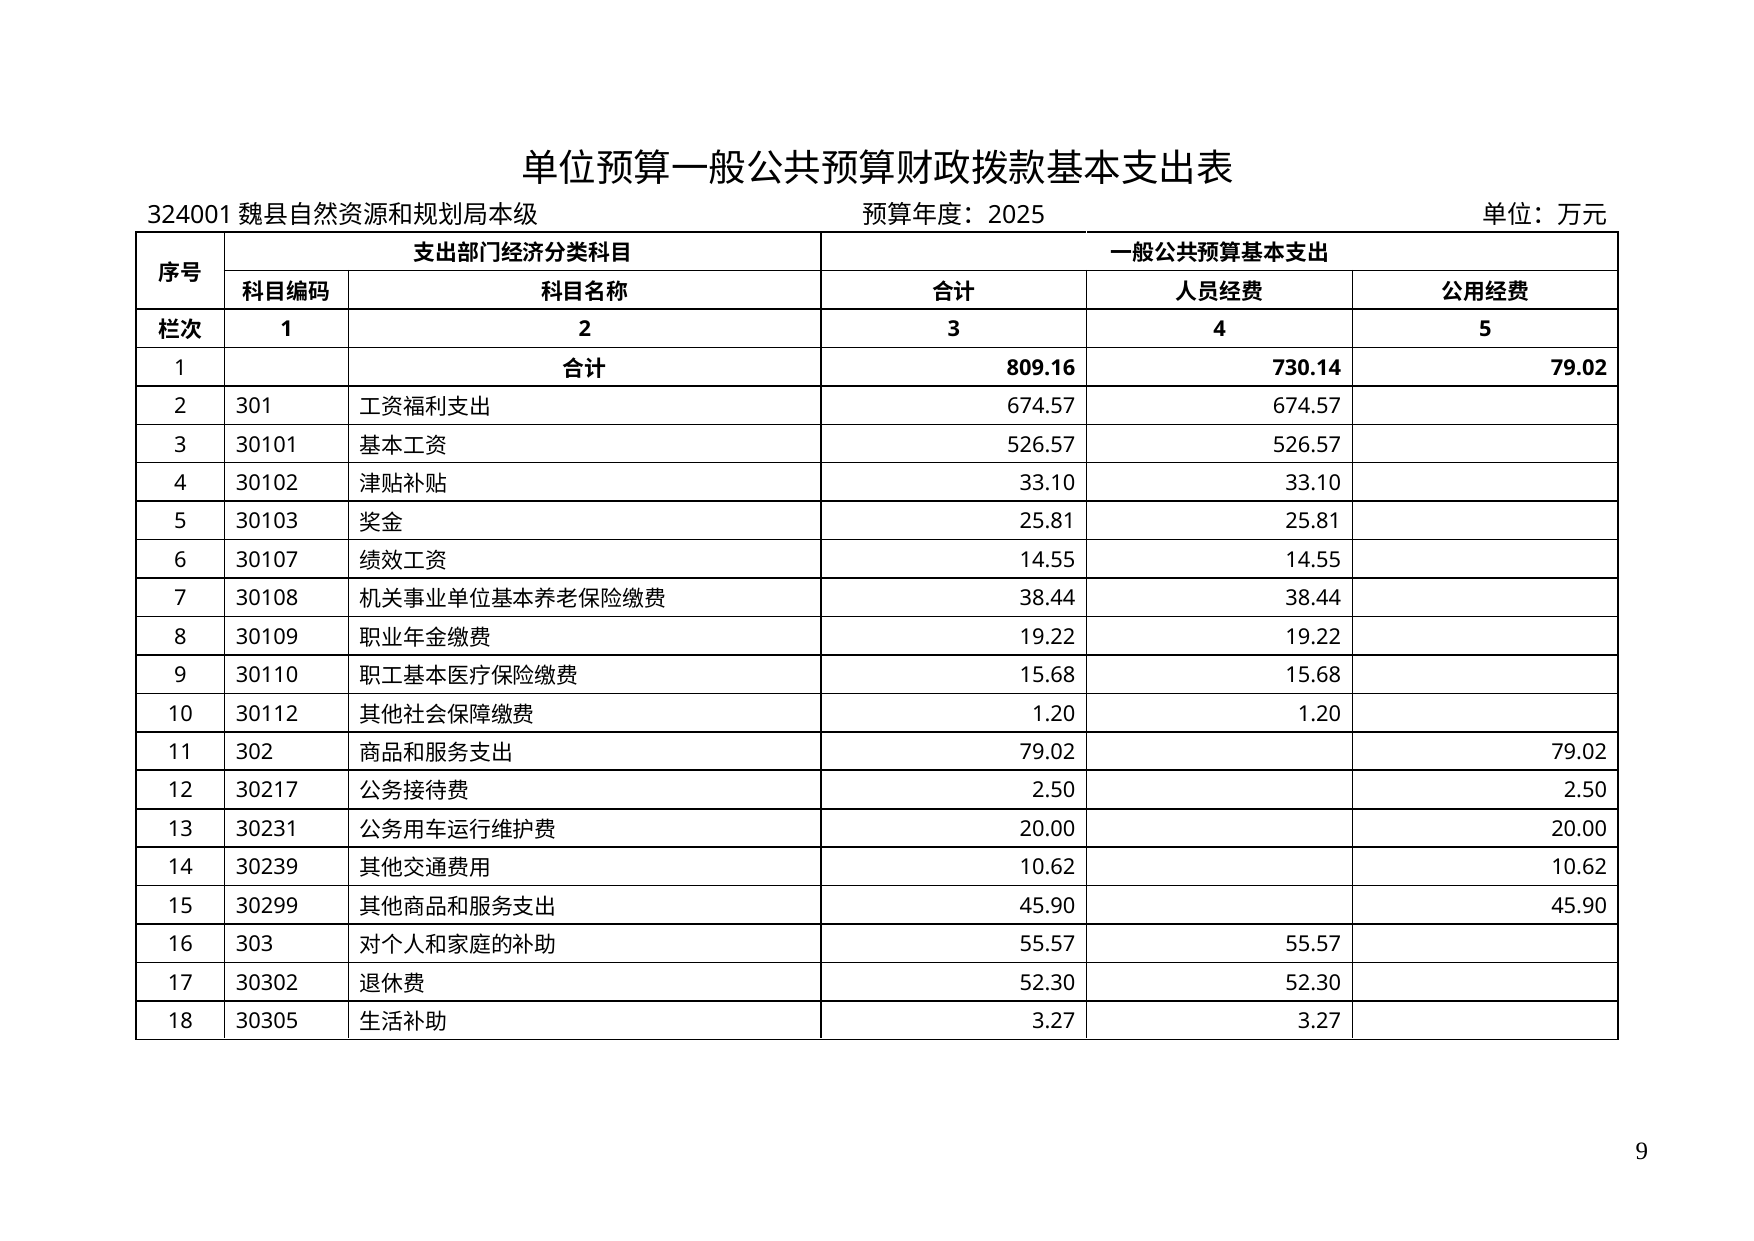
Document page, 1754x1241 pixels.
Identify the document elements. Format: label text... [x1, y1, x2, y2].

table_cell 45.90 [822, 886, 1086, 923]
table_cell 526.57 [1087, 425, 1352, 462]
table_cell 1 [137, 348, 224, 385]
table_cell 55.57 [822, 925, 1086, 962]
table_cell 674.57 [822, 387, 1086, 423]
table_cell 30101 [225, 425, 348, 462]
table_cell 科目编码 [225, 271, 348, 308]
table_cell 38.44 [1087, 579, 1352, 616]
table_cell [1353, 463, 1617, 500]
table_cell [1353, 694, 1617, 731]
table_cell [1087, 848, 1352, 885]
table_cell 13 [137, 810, 224, 846]
table_cell 其他交通费用 [349, 848, 820, 885]
table_cell [1353, 1002, 1617, 1038]
table_cell 33.10 [822, 463, 1086, 500]
table_cell [1353, 425, 1617, 462]
table_cell 45.90 [1353, 886, 1617, 923]
table_cell 其他社会保障缴费 [349, 694, 820, 731]
table_cell 支出部门经济分类科目 [225, 233, 820, 270]
table_cell 公务用车运行维护费 [349, 810, 820, 846]
table_cell 职工基本医疗保险缴费 [349, 656, 820, 692]
table_cell 730.14 [1087, 348, 1352, 385]
table_cell 其他商品和服务支出 [349, 886, 820, 923]
table_cell 52.30 [822, 963, 1086, 1000]
table_cell 生活补助 [349, 1002, 820, 1038]
table_cell 30107 [225, 540, 348, 577]
table_cell 30305 [225, 1002, 348, 1038]
table_cell [1353, 387, 1617, 423]
table_cell [1087, 810, 1352, 846]
table_cell 15.68 [1087, 656, 1352, 692]
table_cell 302 [225, 733, 348, 769]
table_cell [1353, 502, 1617, 539]
table_cell 津贴补贴 [349, 463, 820, 500]
table_cell 5 [1353, 310, 1617, 347]
table_cell 1.20 [822, 694, 1086, 731]
table_cell 4 [137, 463, 224, 500]
table_cell [1353, 540, 1617, 577]
table_cell 15 [137, 886, 224, 923]
table_cell 基本工资 [349, 425, 820, 462]
table_cell 序号 [137, 233, 224, 308]
table_cell 15.68 [822, 656, 1086, 692]
table_cell 10 [137, 694, 224, 731]
table_cell 2 [349, 310, 820, 347]
table_cell 对个人和家庭的补助 [349, 925, 820, 962]
table_cell 奖金 [349, 502, 820, 539]
table_cell 8 [137, 617, 224, 654]
table_cell 526.57 [822, 425, 1086, 462]
table_cell [225, 348, 348, 385]
table_cell 30102 [225, 463, 348, 500]
table_cell [1353, 925, 1617, 962]
table_cell 公用经费 [1353, 271, 1617, 308]
text 单位预算一般公共预算财政拨款基本支出表 [106, 142, 1648, 193]
table_cell 商品和服务支出 [349, 733, 820, 769]
table_cell 19.22 [822, 617, 1086, 654]
table_cell 33.10 [1087, 463, 1352, 500]
table_cell 19.22 [1087, 617, 1352, 654]
table_cell 4 [1087, 310, 1352, 347]
table_cell 55.57 [1087, 925, 1352, 962]
table_cell 79.02 [1353, 733, 1617, 769]
table_cell 11 [137, 733, 224, 769]
table_cell 2 [137, 387, 224, 423]
table_cell 1 [225, 310, 348, 347]
table_cell 30217 [225, 771, 348, 808]
table_header 预算年度：2025 [822, 195, 1086, 231]
table_cell 25.81 [822, 502, 1086, 539]
table_cell 38.44 [822, 579, 1086, 616]
table_cell 10.62 [1353, 848, 1617, 885]
table_cell 30109 [225, 617, 348, 654]
table_cell 2.50 [822, 771, 1086, 808]
table_cell 18 [137, 1002, 224, 1038]
table_cell 79.02 [822, 733, 1086, 769]
table_cell 公务接待费 [349, 771, 820, 808]
table_cell 6 [137, 540, 224, 577]
table_header 单位：万元 [1087, 195, 1617, 231]
table_cell [1353, 656, 1617, 692]
table_cell 16 [137, 925, 224, 962]
table_cell 9 [137, 656, 224, 692]
table_cell 2.50 [1353, 771, 1617, 808]
table_cell 30239 [225, 848, 348, 885]
table_cell 674.57 [1087, 387, 1352, 423]
table_cell 17 [137, 963, 224, 1000]
table_cell 绩效工资 [349, 540, 820, 577]
table_cell [1087, 733, 1352, 769]
table_cell [1353, 963, 1617, 1000]
table_cell [1087, 886, 1352, 923]
table_cell 一般公共预算基本支出 [822, 233, 1617, 270]
table_cell 退休费 [349, 963, 820, 1000]
table_cell 3 [822, 310, 1086, 347]
table_cell 303 [225, 925, 348, 962]
table_cell 7 [137, 579, 224, 616]
table_cell 5 [137, 502, 224, 539]
table_cell 1.20 [1087, 694, 1352, 731]
table_cell 25.81 [1087, 502, 1352, 539]
table_cell 30231 [225, 810, 348, 846]
table_cell 20.00 [1353, 810, 1617, 846]
table_cell 20.00 [822, 810, 1086, 846]
table_cell 12 [137, 771, 224, 808]
table_cell [1353, 617, 1617, 654]
table_cell 301 [225, 387, 348, 423]
table_cell 30112 [225, 694, 348, 731]
table_cell 工资福利支出 [349, 387, 820, 423]
table_cell [1087, 771, 1352, 808]
table_cell 14.55 [822, 540, 1086, 577]
table_cell 合计 [822, 271, 1086, 308]
table_cell 30103 [225, 502, 348, 539]
table_cell 3.27 [822, 1002, 1086, 1038]
table_cell 栏次 [137, 310, 224, 347]
table_cell 14.55 [1087, 540, 1352, 577]
table_cell 30302 [225, 963, 348, 1000]
table_cell 52.30 [1087, 963, 1352, 1000]
table_cell 30108 [225, 579, 348, 616]
table_cell 3 [137, 425, 224, 462]
table_cell 10.62 [822, 848, 1086, 885]
table_header 324001魏县自然资源和规划局本级 [137, 195, 820, 231]
table_cell 30110 [225, 656, 348, 692]
table_cell 3.27 [1087, 1002, 1352, 1038]
table_cell 30299 [225, 886, 348, 923]
table_cell 科目名称 [349, 271, 820, 308]
table_cell 机关事业单位基本养老保险缴费 [349, 579, 820, 616]
table_cell 79.02 [1353, 348, 1617, 385]
table_cell 合计 [349, 348, 820, 385]
table_cell 人员经费 [1087, 271, 1352, 308]
table_cell 14 [137, 848, 224, 885]
table_cell [1353, 579, 1617, 616]
table_cell 809.16 [822, 348, 1086, 385]
table_cell 职业年金缴费 [349, 617, 820, 654]
